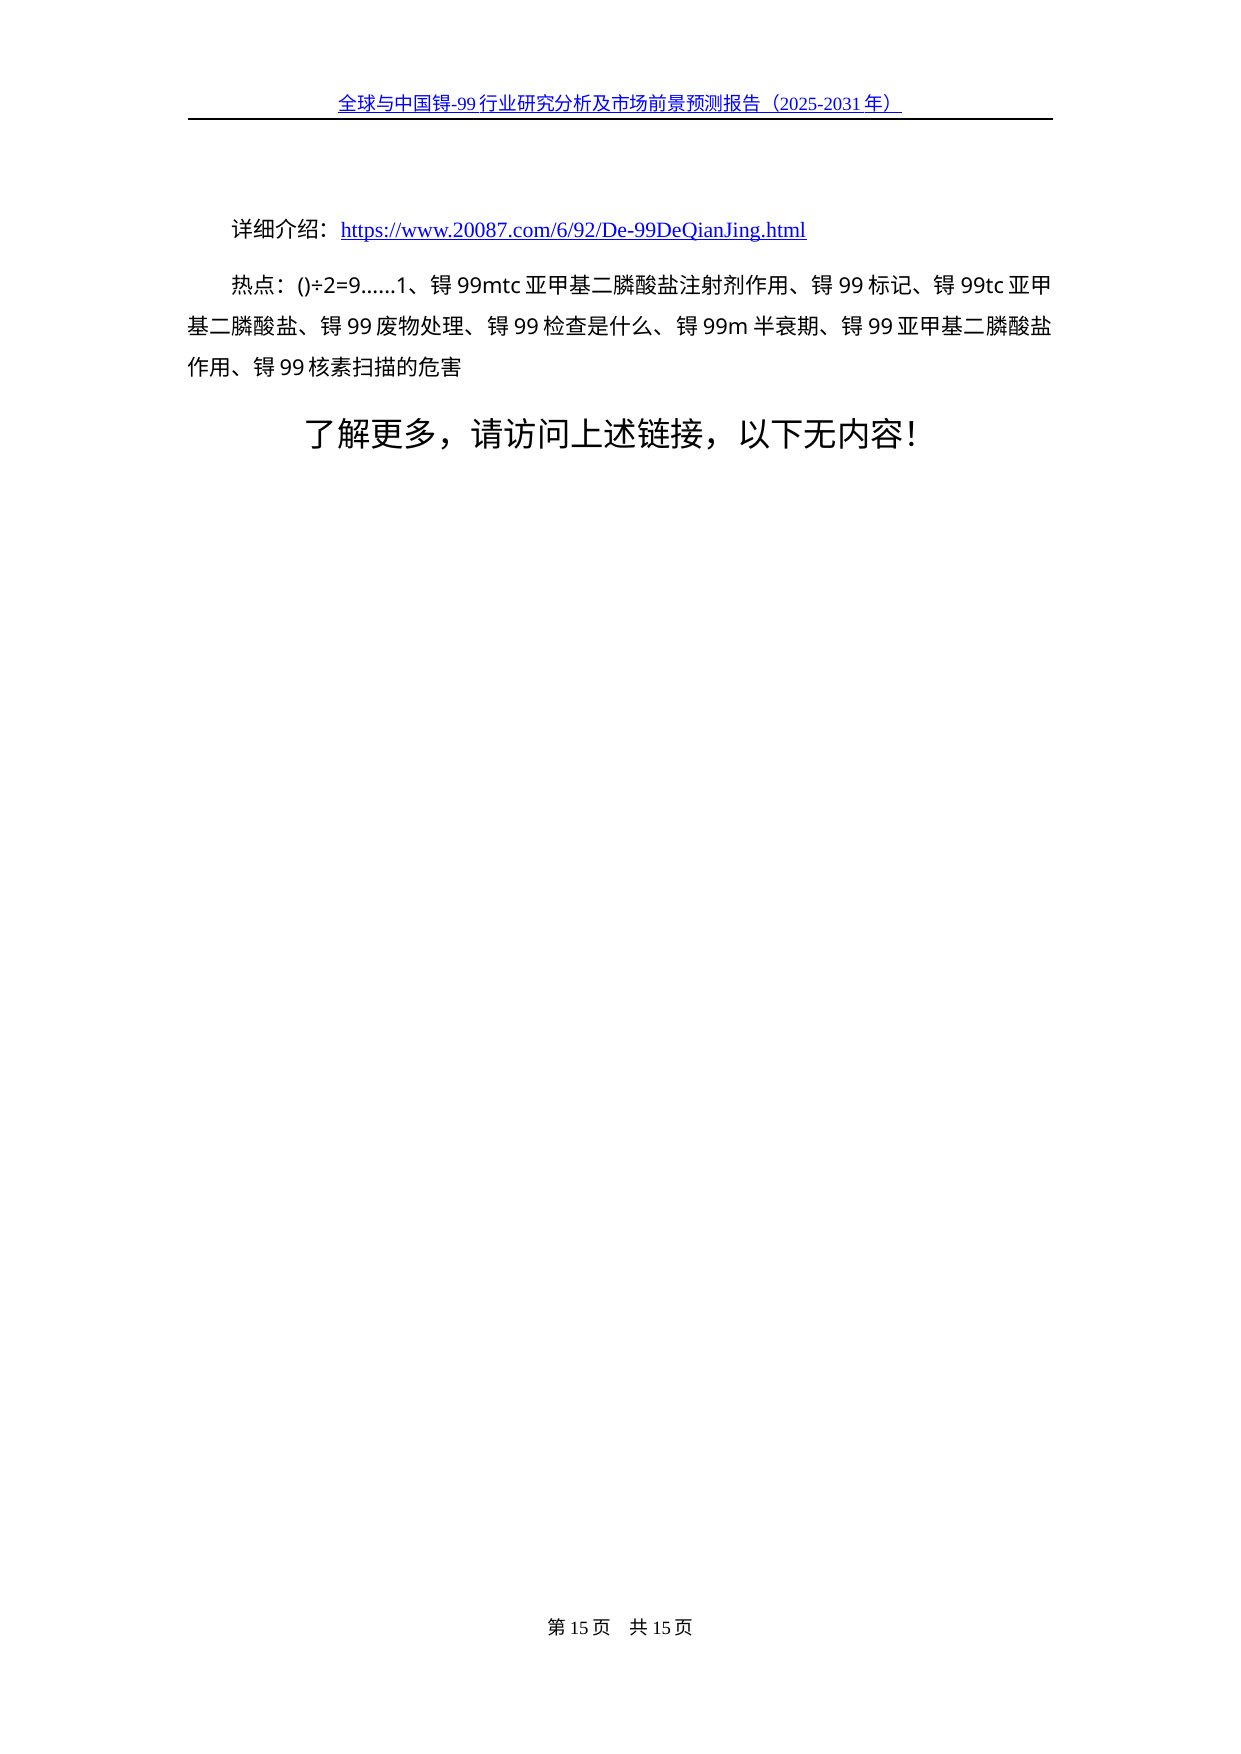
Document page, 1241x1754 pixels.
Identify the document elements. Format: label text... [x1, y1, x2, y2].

text 详细介绍：https://www.20087.com/6/92/De-99DeQianJing.html [187, 212, 1053, 244]
title 了解更多，请访问上述链接，以下无内容！ [187, 399, 1053, 464]
text 热点：()÷2=9......1、锝99mtc亚甲基二膦酸盐注射剂作用、锝99标记、锝99tc亚甲基二膦酸盐、锝99废物处理、锝99检查是什么、锝99m半衰期、锝99亚甲基二膦酸盐作用、锝99核素扫描的危害 [187, 268, 1053, 382]
